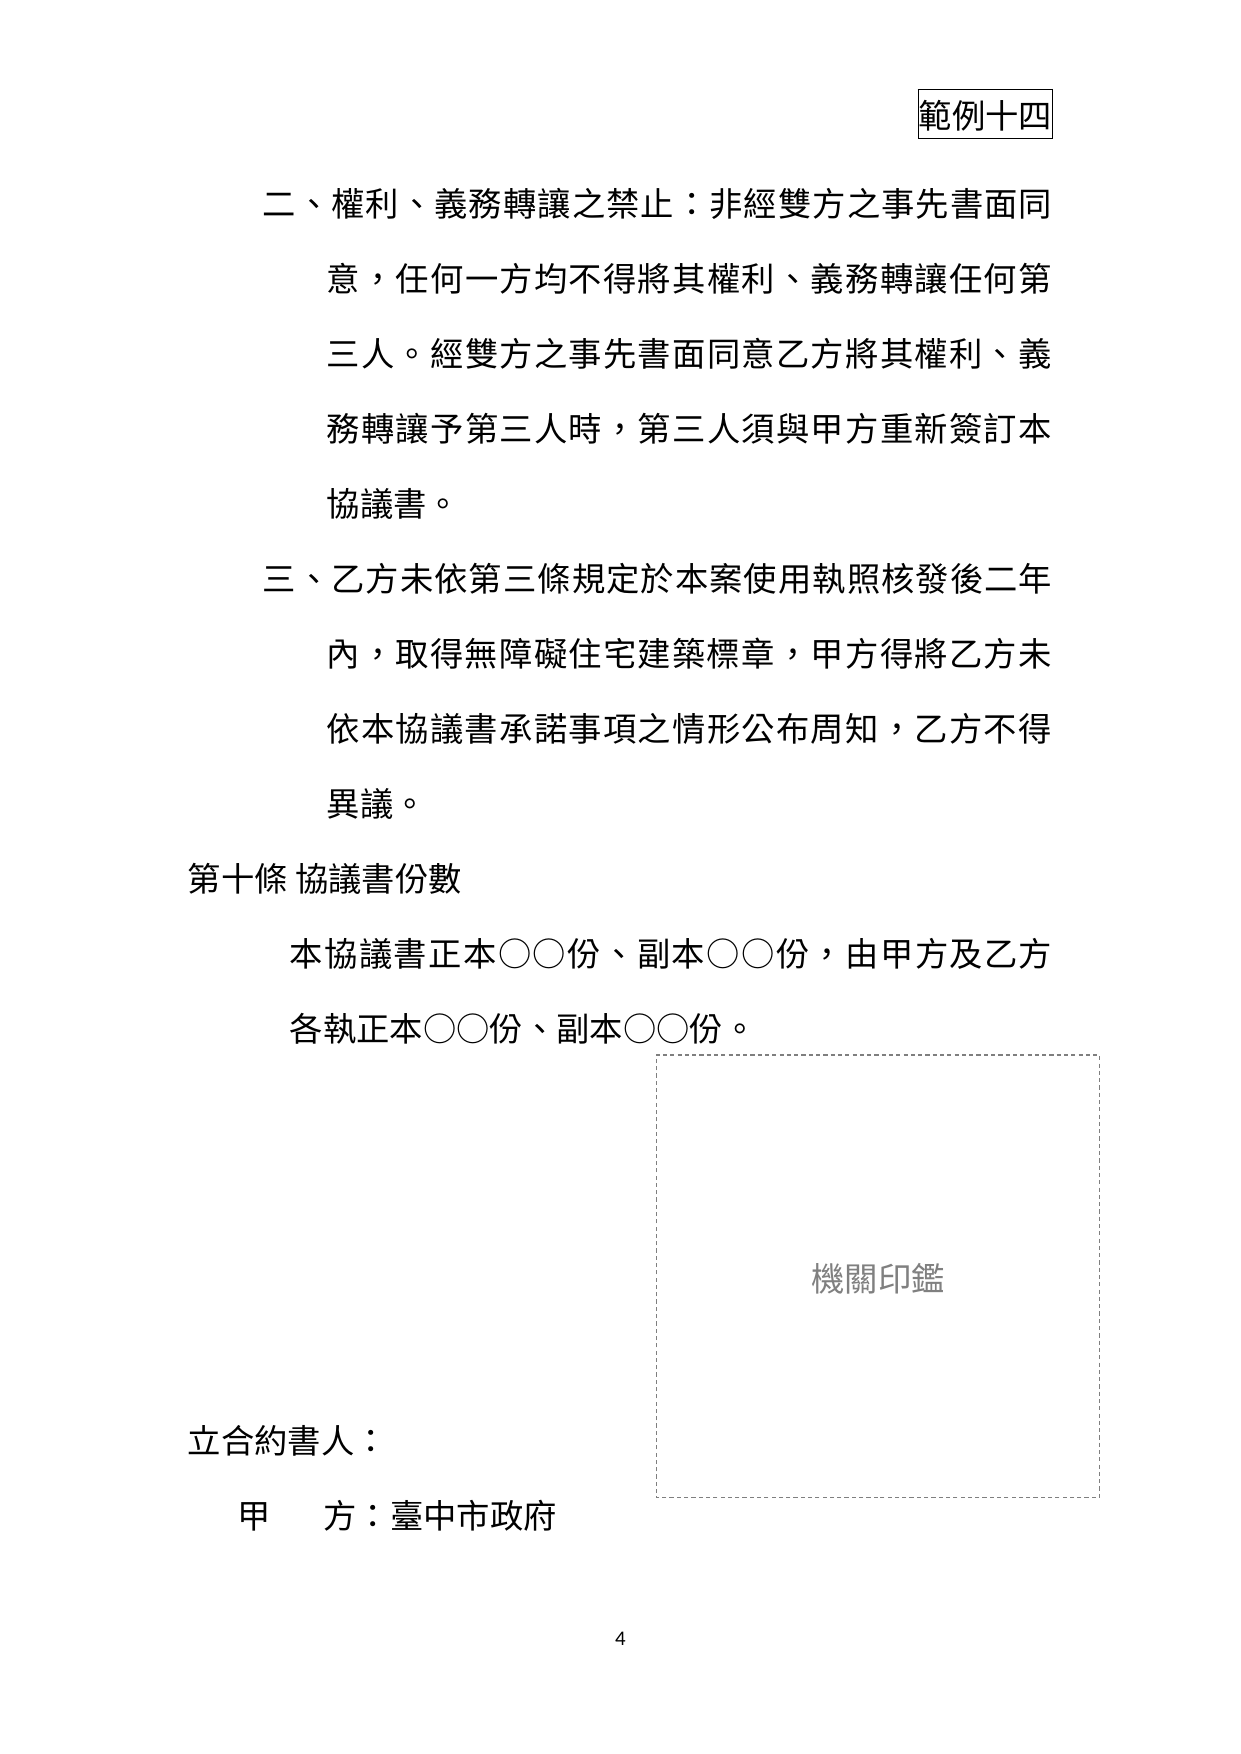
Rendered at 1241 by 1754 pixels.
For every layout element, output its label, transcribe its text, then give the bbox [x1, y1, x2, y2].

text 甲 方：臺中市政府 [237, 1477, 1053, 1552]
text 三、乙方未依第三條規定於本案使用執照核發後二年內，取得無障礙住宅建築標章，甲方得將乙方未依本協議書承諾事項之情形公布周知，乙方不得異議。 [262, 539, 1053, 839]
text 二、權利、義務轉讓之禁止：非經雙方之事先書面同意，任何一方均不得將其權利、義務轉讓任何第三人。經雙方之事先書面同意乙方將其權利、義務轉讓予第三人時，第三人須與甲方重新簽訂本協議書。 [262, 164, 1053, 539]
text 本協議書正本○○份、副本○○份，由甲方及乙方各執正本○○份、副本○○份。 [289, 914, 1053, 1064]
text 第十條 協議書份數 [187, 839, 1053, 914]
text 立合約書人： [187, 1402, 1053, 1477]
